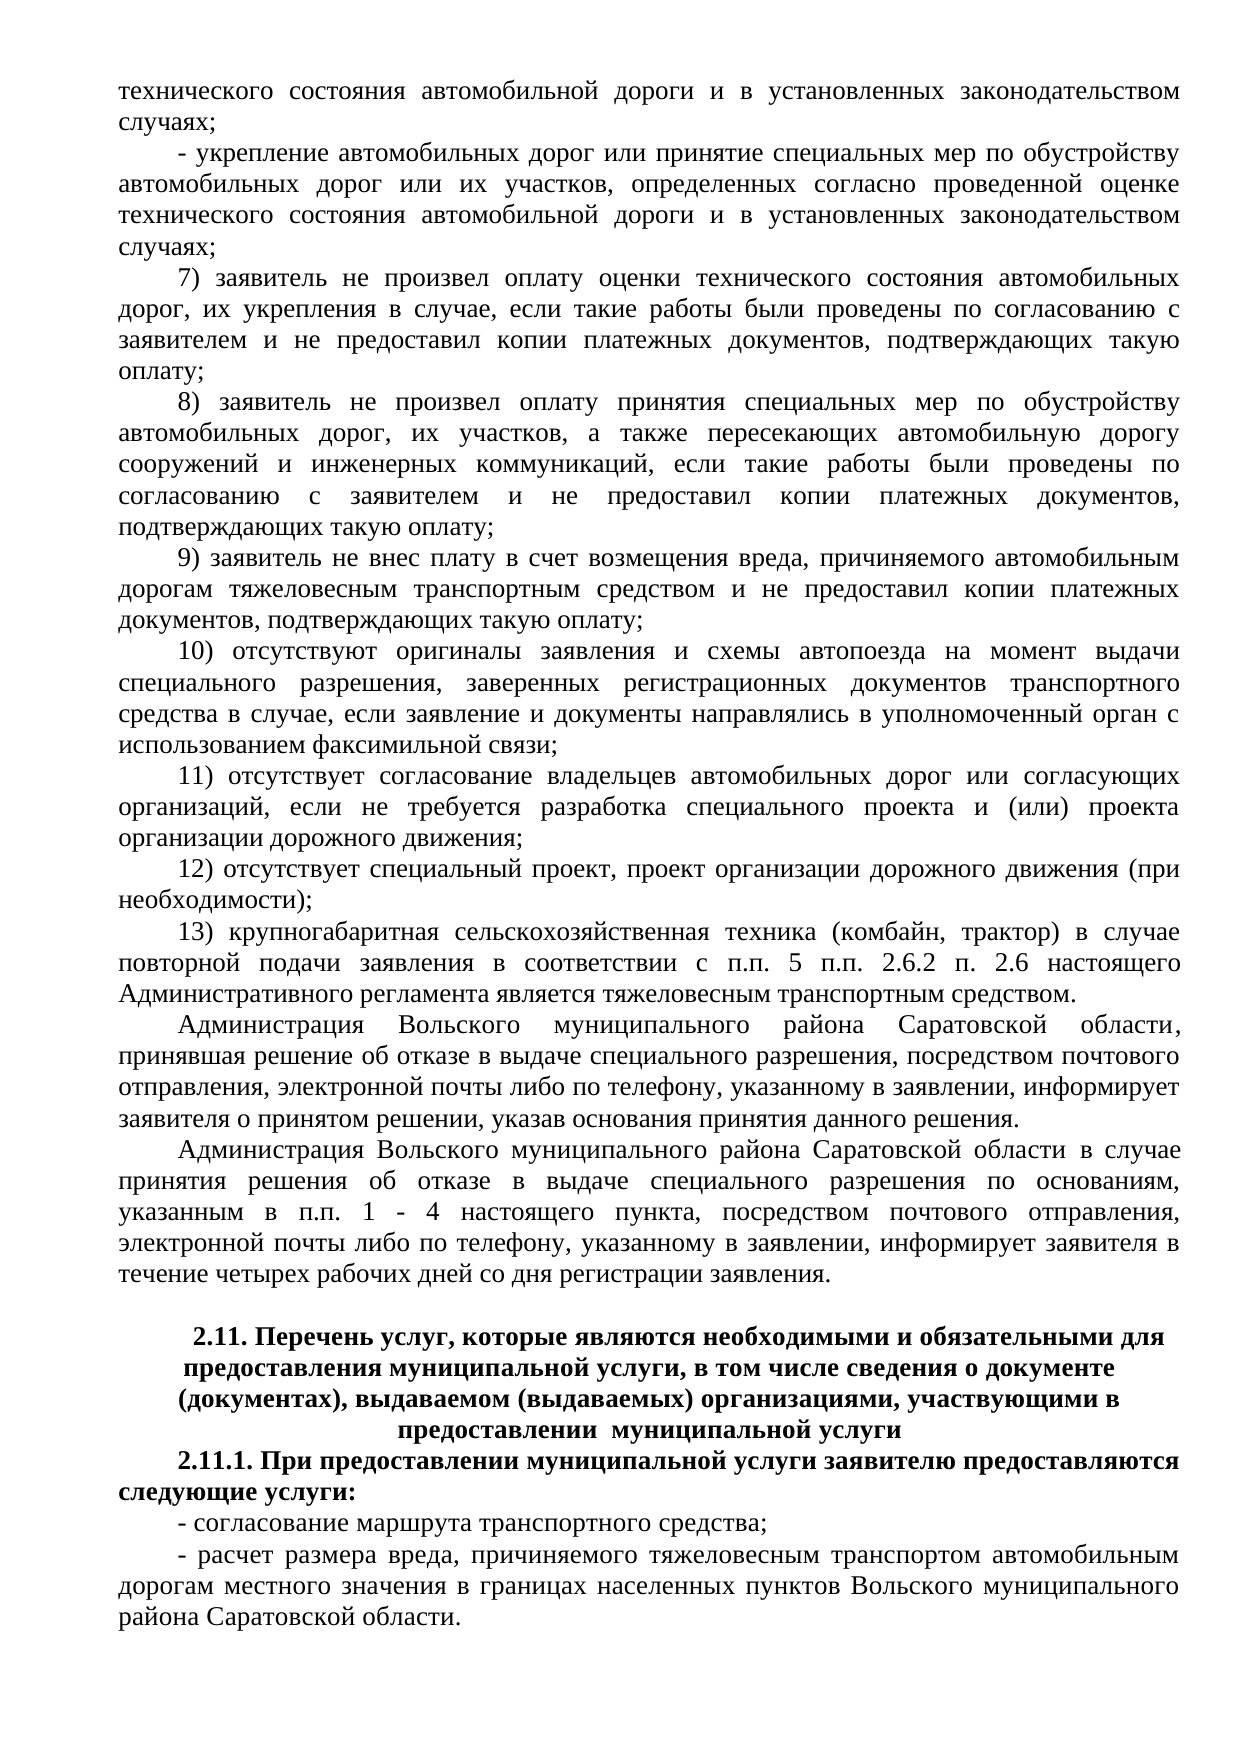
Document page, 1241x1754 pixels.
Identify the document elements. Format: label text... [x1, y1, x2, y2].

text 11) отсутствует согласование владельцев автомобильных дорог или согласующих организаций, если не требуется разработка специального проекта и (или) проекта организации дорожного движения; [118, 759, 1181, 852]
text 8) заявитель не произвел оплату принятия специальных мер по обустройству автомобильных дорог, их участков, а также пересекающих автомобильную дорогу сооружений и инженерных коммуникаций, если такие работы были проведены по согласованию с заявителем и не предоставил копии платежных документов, подтверждающих такую оплату; [118, 385, 1181, 541]
text - расчет размера вреда, причиняемого тяжеловесным транспортом автомобильным дорогам местного значения в границах населенных пунктов Вольского муниципального района Саратовской области. [118, 1538, 1181, 1631]
text Администрация Вольского муниципального района Саратовской области в случае принятия решения об отказе в выдаче специального разрешения по основаниям, указанным в п.п. 1 - 4 настоящего пункта, посредством почтового отправления, электронной почты либо по телефону, указанному в заявлении, информирует заявителя в течение четырех рабочих дней со дня регистрации заявления. [118, 1133, 1181, 1288]
text 12) отсутствует специальный проект, проект организации дорожного движения (при необходимости); [118, 852, 1181, 915]
text - согласование маршрута транспортного средства; [118, 1507, 1181, 1538]
text 2.11. Перечень услуг, которые являются необходимыми и обязательными для предоставления муниципальной услуги, в том числе сведения о документе (документах), выдаваемом (выдаваемых) организациями, участвующими в предоставлении муниципальной услуги [118, 1320, 1181, 1444]
text Администрация Вольского муниципального района Саратовской области, принявшая решение об отказе в выдаче специального разрешения, посредством почтового отправления, электронной почты либо по телефону, указанному в заявлении, информирует заявителя о принятом решении, указав основания принятия данного решения. [118, 1008, 1181, 1133]
text 9) заявитель не внес плату в счет возмещения вреда, причиняемого автомобильным дорогам тяжеловесным транспортным средством и не предоставил копии платежных документов, подтверждающих такую оплату; [118, 541, 1181, 634]
text 13) крупногабаритная сельскохозяйственная техника (комбайн, трактор) в случае повторной подачи заявления в соответствии с п.п. 5 п.п. 2.6.2 п. 2.6 настоящего Административного регламента является тяжеловесным транспортным средством. [118, 915, 1181, 1008]
text 7) заявитель не произвел оплату оценки технического состояния автомобильных дорог, их укрепления в случае, если такие работы были проведены по согласованию с заявителем и не предоставил копии платежных документов, подтверждающих такую оплату; [118, 261, 1181, 385]
text 2.11.1. При предоставлении муниципальной услуги заявителю предоставляются следующие услуги: [118, 1444, 1181, 1507]
text 10) отсутствуют оригиналы заявления и схемы автопоезда на момент выдачи специального разрешения, заверенных регистрационных документов транспортного средства в случае, если заявление и документы направлялись в уполномоченный орган с использованием факсимильной связи; [118, 634, 1181, 759]
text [118, 74, 1181, 136]
text - укрепление автомобильных дорог или принятие специальных мер по обустройству автомобильных дорог или их участков, определенных согласно проведенной оценке технического состояния автомобильной дороги и в установленных законодательством случаях; [118, 136, 1181, 261]
